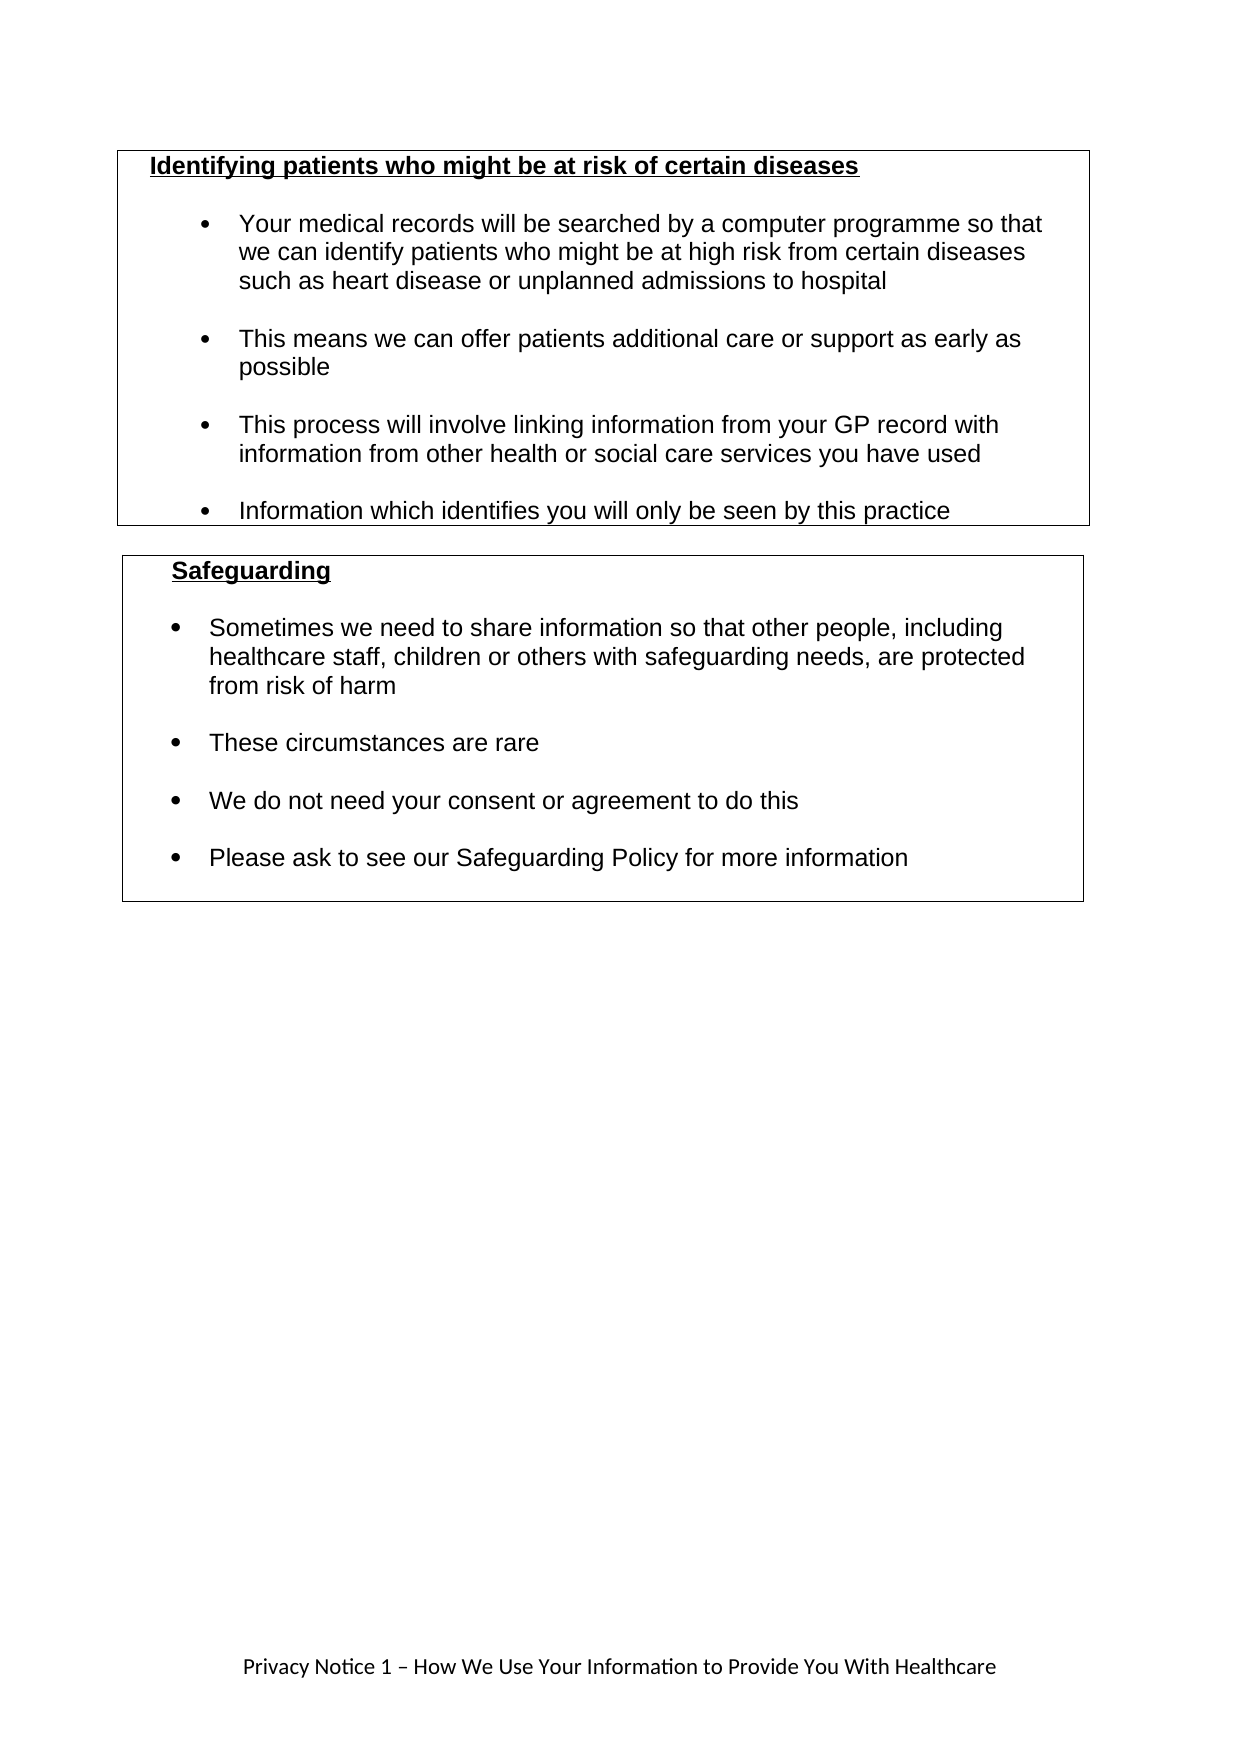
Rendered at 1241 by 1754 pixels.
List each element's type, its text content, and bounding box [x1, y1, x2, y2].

table_header Identifying patients who might be at risk of certain diseases Your medical records will be searched by a computer programme so that we can identify patients who might be at high risk from certain diseases such as heart disease or unplanned admissions to hospital This means we can offer patients additional care or support as early as possible This process will involve linking information from your GP record with information from other health or social care services you have used Information which identifies you will only be seen by this practice [118, 151, 1089, 525]
table_header Safeguarding Sometimes we need to share information so that other people, including healthcare staff, children or others with safeguarding needs, are protected from risk of harm These circumstances are rare We do not need your consent or agreement to do this Please ask to see our Safeguarding Policy for more information [123, 556, 1083, 901]
